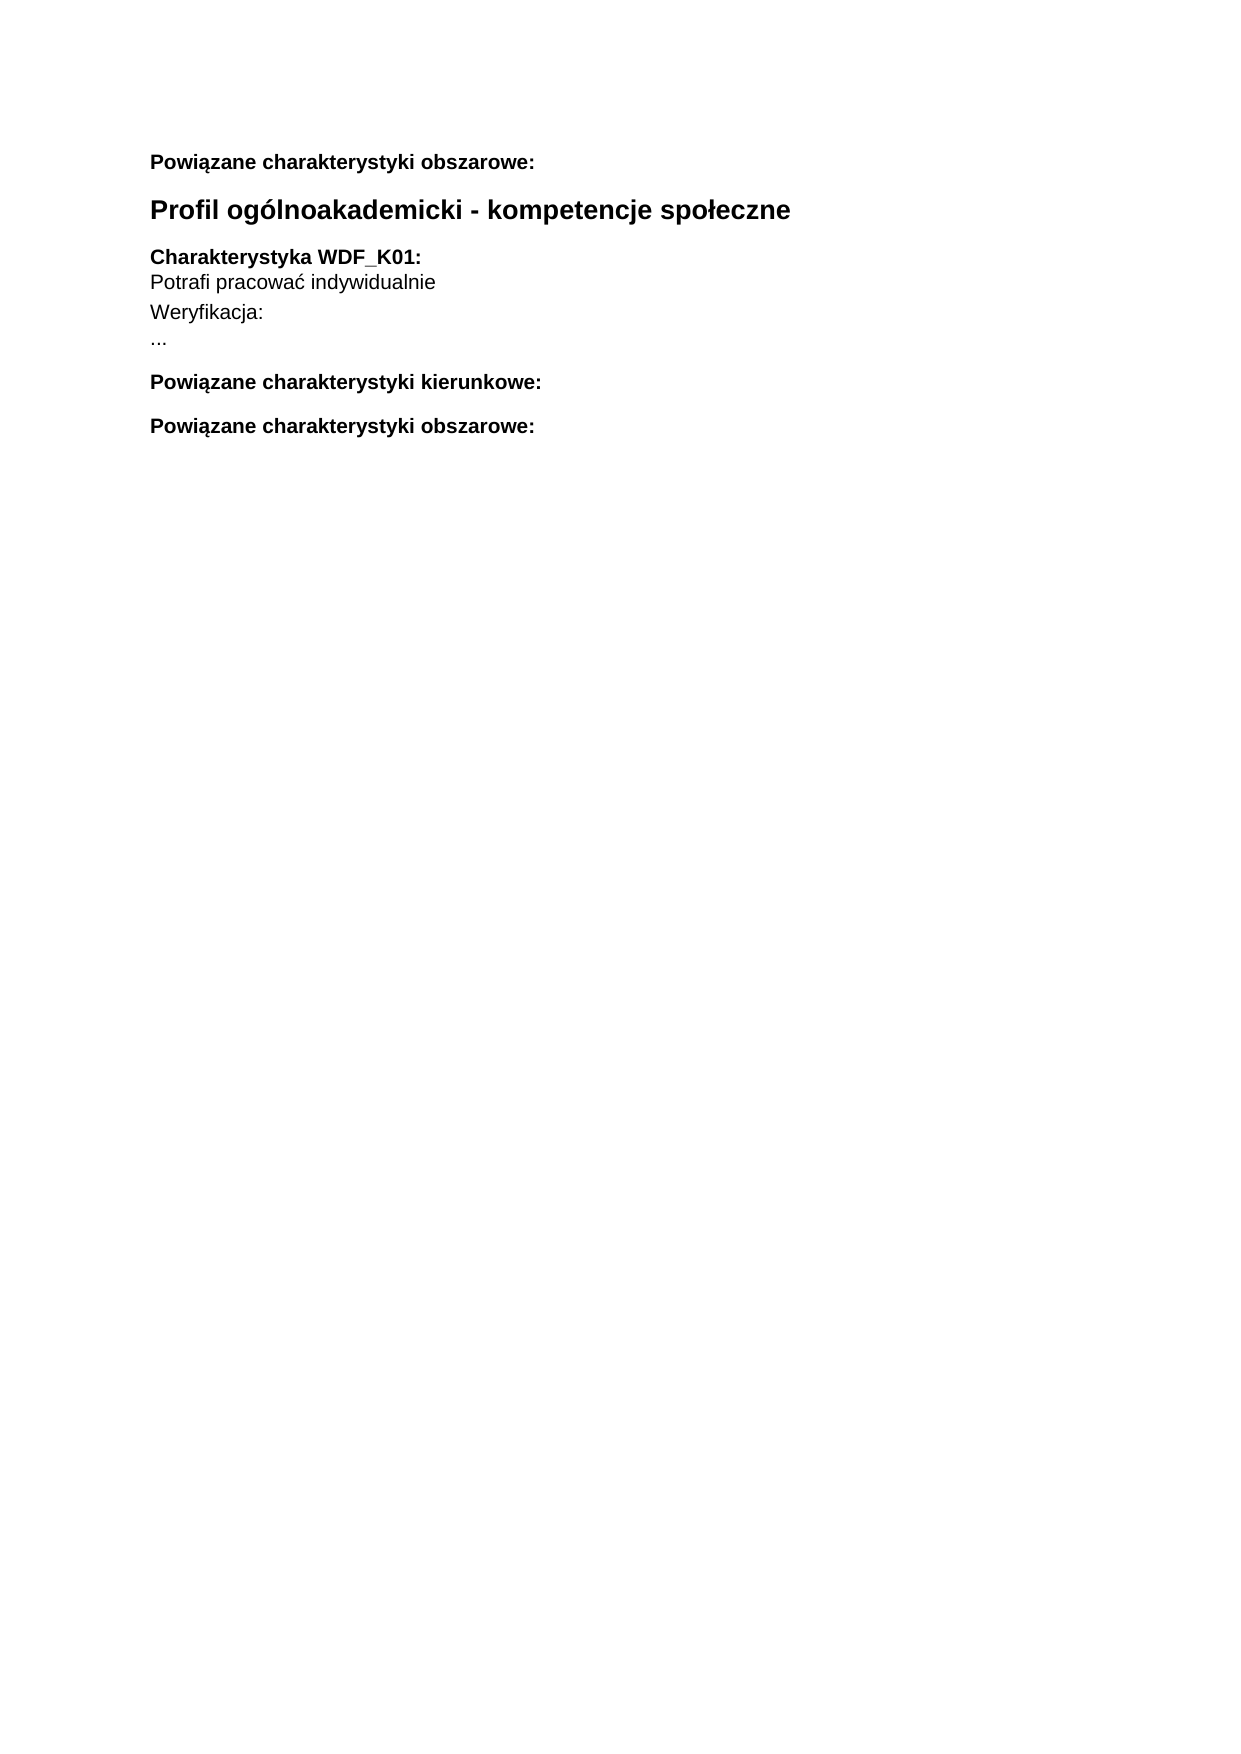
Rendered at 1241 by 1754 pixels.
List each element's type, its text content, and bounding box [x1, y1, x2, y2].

text Powiązane charakterystyki obszarowe: [150, 413, 1090, 437]
text Potrafi pracować indywidualnie [150, 270, 1090, 294]
text ... [150, 326, 1090, 350]
text Powiązane charakterystyki kierunkowe: [150, 370, 1090, 394]
text Weryfikacja: [150, 300, 1090, 324]
text Powiązane charakterystyki obszarowe: [150, 150, 1090, 174]
subtitle Profil ogólnoakademicki - kompetencje społeczne [150, 194, 1090, 225]
text Charakterystyka WDF_K01: [150, 245, 1090, 269]
